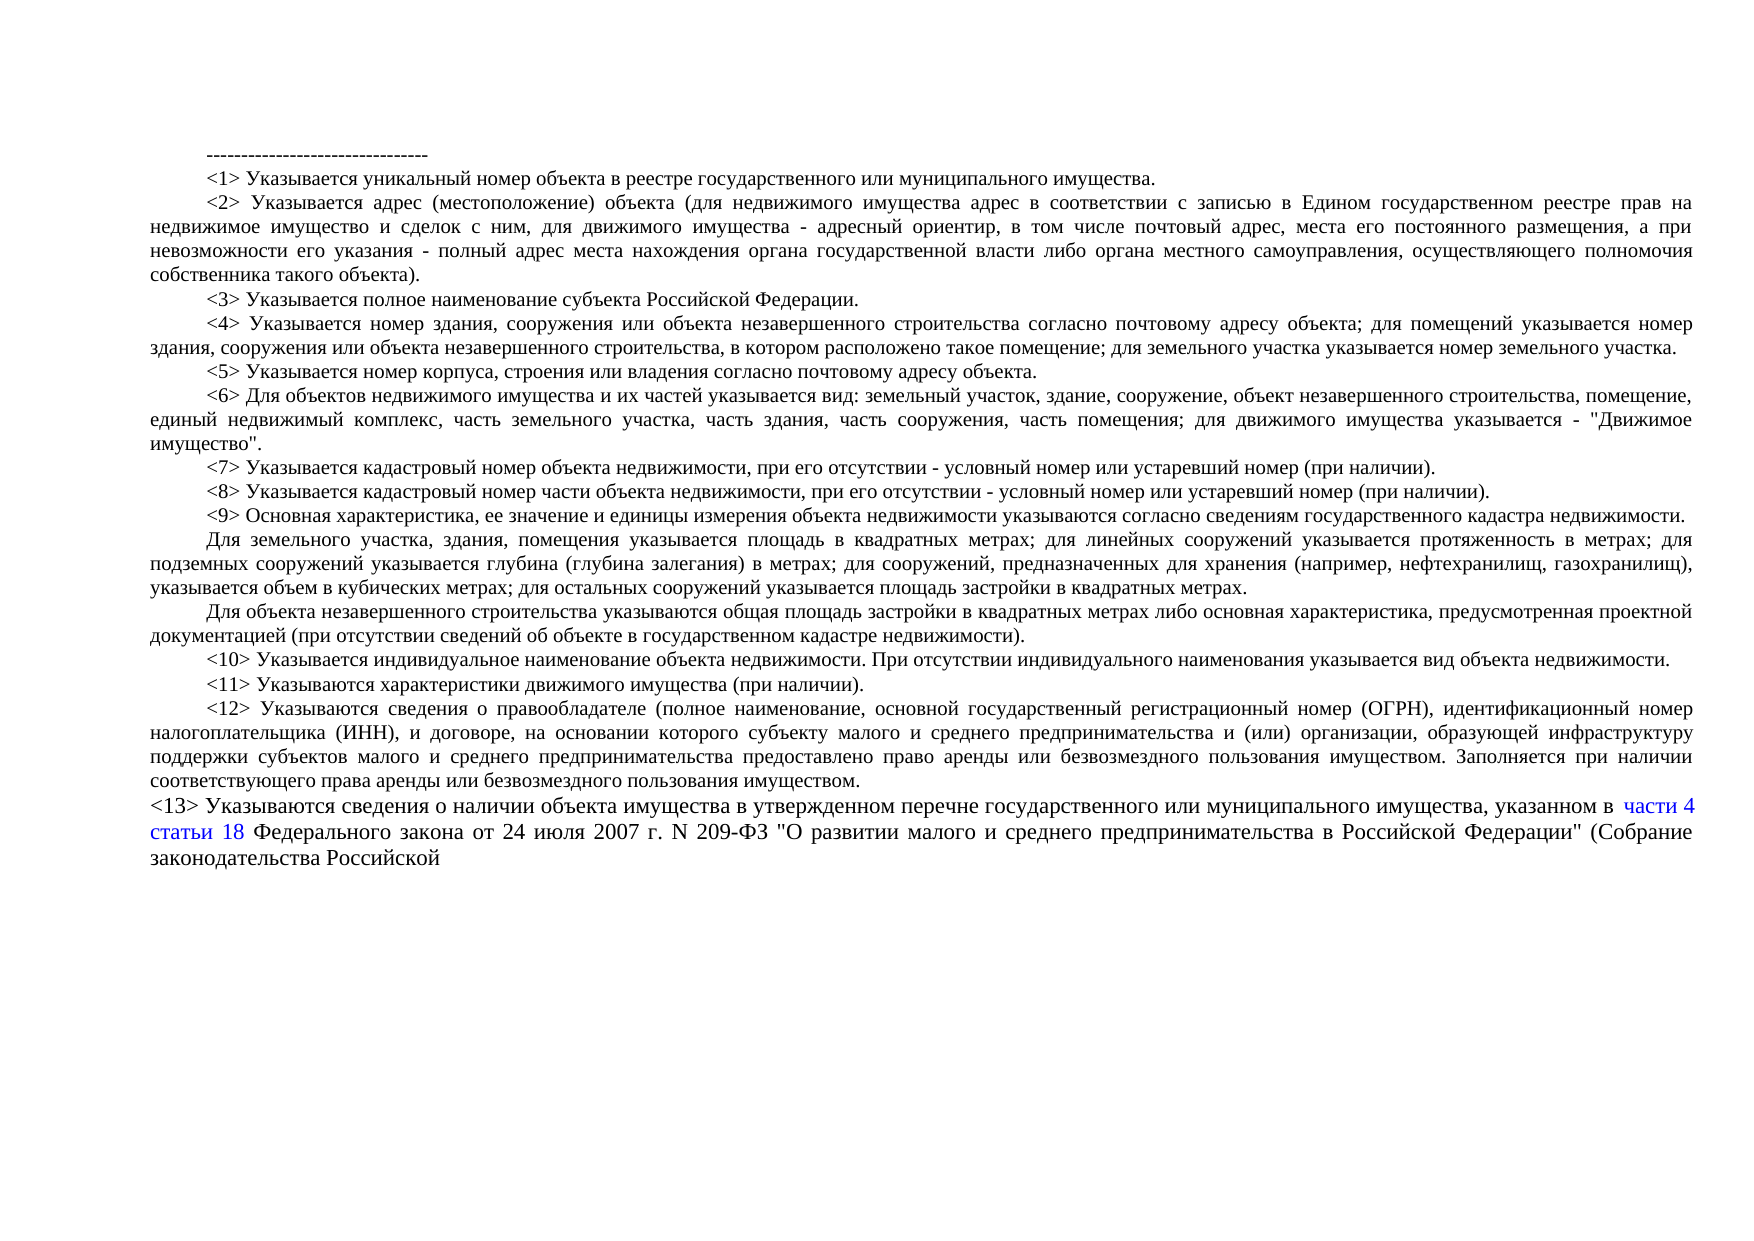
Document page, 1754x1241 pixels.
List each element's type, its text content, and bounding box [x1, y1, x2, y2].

text -------------------------------- [150, 142, 1695, 166]
text <4> Указывается номер здания, сооружения или объекта незавершенного строительства согласно почтовому адресу объекта; для помещений указывается номер здания, сооружения или объекта незавершенного строительства, в котором расположено такое помещение; для земельного участка указывается номер земельного участка. [150, 311, 1695, 359]
text <12> Указываются сведения о правообладателе (полное наименование, основной государственный регистрационный номер (ОГРН), идентификационный номер налогоплательщика (ИНН), и договоре, на основании которого субъекту малого и среднего предпринимательства и (или) организации, образующей инфраструктуру поддержки субъектов малого и среднего предпринимательства предоставлено право аренды или безвозмездного пользования имуществом. Заполняется при наличии соответствующего права аренды или безвозмездного пользования имуществом. [150, 696, 1695, 792]
text <3> Указывается полное наименование субъекта Российской Федерации. [150, 286, 1695, 311]
text <10> Указывается индивидуальное наименование объекта недвижимости. При отсутствии индивидуального наименования указывается вид объекта недвижимости. [150, 647, 1695, 671]
text Для земельного участка, здания, помещения указывается площадь в квадратных метрах; для линейных сооружений указывается протяженность в метрах; для подземных сооружений указывается глубина (глубина залегания) в метрах; для сооружений, предназначенных для хранения (например, нефтехранилищ, газохранилищ), указывается объем в кубических метрах; для остальных сооружений указывается площадь застройки в квадратных метрах. [150, 527, 1695, 599]
text <1> Указывается уникальный номер объекта в реестре государственного или муниципального имущества. [150, 166, 1695, 190]
text <8> Указывается кадастровый номер части объекта недвижимости, при его отсутствии - условный номер или устаревший номер (при наличии). [150, 479, 1695, 503]
text <2> Указывается адрес (местоположение) объекта (для недвижимого имущества адрес в соответствии с записью в Едином государственном реестре прав на недвижимое имущество и сделок с ним, для движимого имущества - адресный ориентир, в том числе почтовый адрес, места его постоянного размещения, а при невозможности его указания - полный адрес места нахождения органа государственной власти либо органа местного самоуправления, осуществляющего полномочия собственника такого объекта). [150, 190, 1695, 286]
text Для объекта незавершенного строительства указываются общая площадь застройки в квадратных метрах либо основная характеристика, предусмотренная проектной документацией (при отсутствии сведений об объекте в государственном кадастре недвижимости). [150, 599, 1695, 647]
text <5> Указывается номер корпуса, строения или владения согласно почтовому адресу объекта. [150, 359, 1695, 383]
text <9> Основная характеристика, ее значение и единицы измерения объекта недвижимости указываются согласно сведениям государственного кадастра недвижимости. [150, 503, 1695, 527]
text <7> Указывается кадастровый номер объекта недвижимости, при его отсутствии - условный номер или устаревший номер (при наличии). [150, 455, 1695, 479]
text <13> Указываются сведения о наличии объекта имущества в утвержденном перечне государственного или муниципального имущества, указанном в части 4 статьи 18 Федерального закона от 24 июля 2007 г. N 209-ФЗ "О развитии малого и среднего предпринимательства в Российской Федерации" (Собрание законодательства Российской [150, 792, 1695, 871]
text <11> Указываются характеристики движимого имущества (при наличии). [150, 671, 1695, 696]
text <6> Для объектов недвижимого имущества и их частей указывается вид: земельный участок, здание, сооружение, объект незавершенного строительства, помещение, единый недвижимый комплекс, часть земельного участка, часть здания, часть сооружения, часть помещения; для движимого имущества указывается - "Движимое имущество". [150, 383, 1695, 455]
